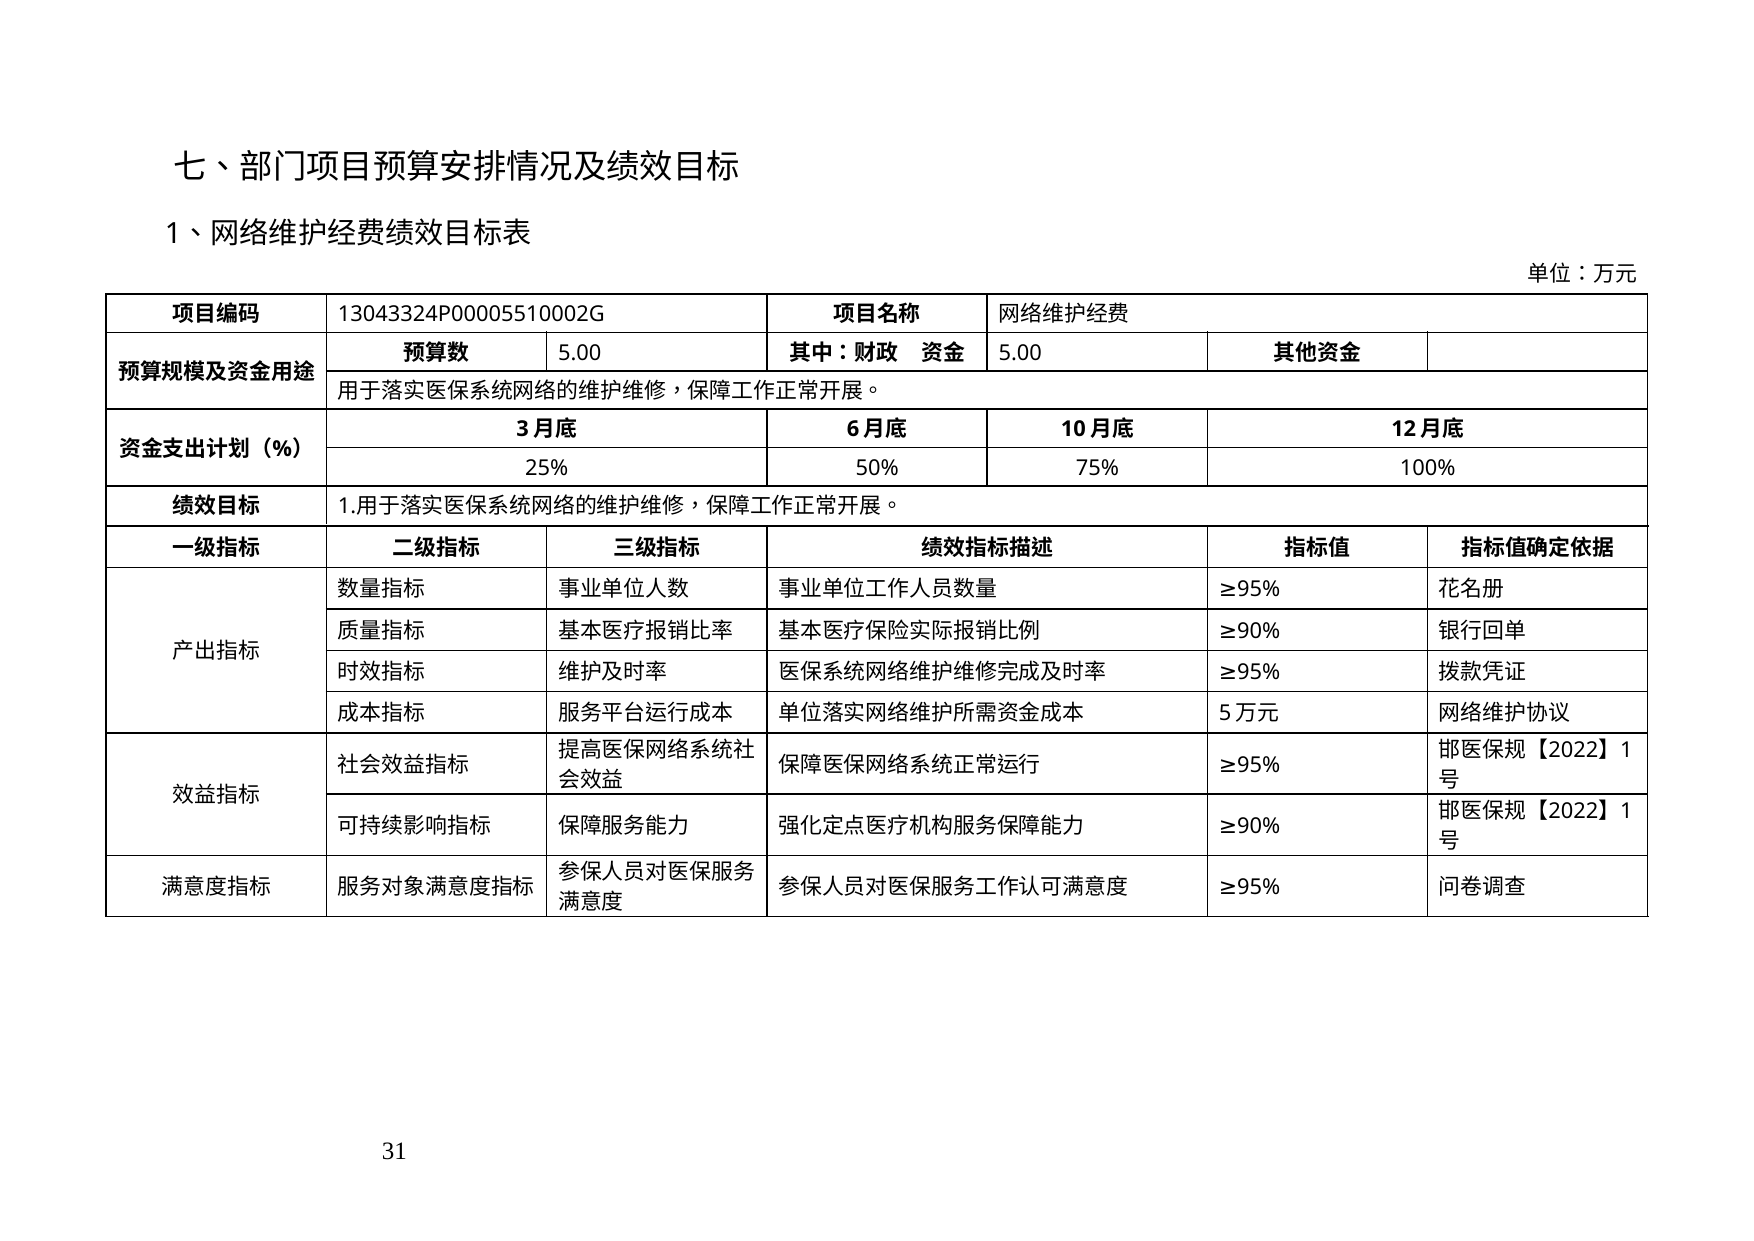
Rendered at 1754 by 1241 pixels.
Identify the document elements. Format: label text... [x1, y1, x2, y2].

table_cell 项目名称 [768, 295, 986, 331]
table_cell 邯医保规【2022】1号 [1428, 734, 1647, 793]
table_cell 参保人员对医保服务满意度 [547, 856, 766, 916]
table_cell 基本医疗报销比率 [547, 610, 766, 649]
table_cell [1428, 333, 1647, 370]
table_cell 时效指标 [327, 651, 546, 691]
table_cell 参保人员对医保服务工作认可满意度 [768, 856, 1207, 916]
table_cell 5万元 [1208, 692, 1427, 732]
table_cell 服务对象满意度指标 [327, 856, 546, 916]
table_cell 100% [1208, 448, 1647, 485]
table_cell 医保系统网络维护维修完成及时率 [768, 651, 1207, 691]
table_cell 绩效目标 [107, 487, 326, 524]
table_cell 拨款凭证 [1428, 651, 1647, 691]
table_cell 效益指标 [107, 734, 326, 854]
table_cell 1.用于落实医保系统网络的维护维修，保障工作正常开展。 [327, 487, 1647, 524]
table_cell 质量指标 [327, 610, 546, 649]
table_cell 预算规模及资金用途 [107, 333, 326, 408]
table_cell ≥90% [1208, 795, 1427, 854]
table_header 二级指标 [327, 527, 546, 567]
table_cell 社会效益指标 [327, 734, 546, 793]
table_cell 花名册 [1428, 568, 1647, 608]
table_cell 产出指标 [107, 568, 326, 732]
table_cell 5.00 [988, 333, 1207, 370]
table_cell 10月底 [988, 410, 1207, 447]
table_cell 问卷调查 [1428, 856, 1647, 916]
text 1、网络维护经费绩效目标表 [106, 212, 1648, 252]
table_header 一级指标 [107, 527, 326, 567]
table_cell 项目编码 [107, 295, 326, 331]
table_cell 事业单位人数 [547, 568, 766, 608]
table_cell 12月底 [1208, 410, 1647, 447]
table_cell 50% [768, 448, 986, 485]
table_cell ≥90% [1208, 610, 1427, 649]
table_cell 网络维护经费 [988, 295, 1647, 331]
table_cell 可持续影响指标 [327, 795, 546, 854]
table_cell 3月底 [327, 410, 766, 447]
table_cell 单位落实网络维护所需资金成本 [768, 692, 1207, 732]
table_header 单位：万元 [107, 253, 1647, 293]
table_cell 服务平台运行成本 [547, 692, 766, 732]
table_cell 满意度指标 [107, 856, 326, 916]
table_cell 预算数 [327, 333, 546, 370]
table_header 指标值 [1208, 527, 1427, 567]
table_cell 银行回单 [1428, 610, 1647, 649]
table_cell 维护及时率 [547, 651, 766, 691]
table_cell 25% [327, 448, 766, 485]
table_cell 成本指标 [327, 692, 546, 732]
table_header 绩效指标描述 [768, 527, 1207, 567]
table_header 三级指标 [547, 527, 766, 567]
table_cell 基本医疗保险实际报销比例 [768, 610, 1207, 649]
table_cell 6月底 [768, 410, 986, 447]
table_cell 其他资金 [1208, 333, 1427, 370]
table_cell 强化定点医疗机构服务保障能力 [768, 795, 1207, 854]
table_cell 数量指标 [327, 568, 546, 608]
table_cell 5.00 [547, 333, 766, 370]
table_cell ≥95% [1208, 651, 1427, 691]
table_cell ≥95% [1208, 568, 1427, 608]
table_cell ≥95% [1208, 856, 1427, 916]
table_cell 用于落实医保系统网络的维护维修，保障工作正常开展。 [327, 372, 1647, 408]
table_cell 网络维护协议 [1428, 692, 1647, 732]
table_cell 事业单位工作人员数量 [768, 568, 1207, 608]
table_header 指标值确定依据 [1428, 527, 1647, 567]
table_cell 13043324P00005510002G [327, 295, 766, 331]
table_cell 提高医保网络系统社会效益 [547, 734, 766, 793]
table_cell 其中：财政 资金 [768, 333, 986, 370]
text 七、部门项目预算安排情况及绩效目标 [106, 143, 1648, 188]
table_cell 邯医保规【2022】1号 [1428, 795, 1647, 854]
table_cell 保障医保网络系统正常运行 [768, 734, 1207, 793]
table_cell 资金支出计划（%） [107, 410, 326, 485]
table_cell ≥95% [1208, 734, 1427, 793]
table_cell 75% [988, 448, 1207, 485]
table_cell 保障服务能力 [547, 795, 766, 854]
